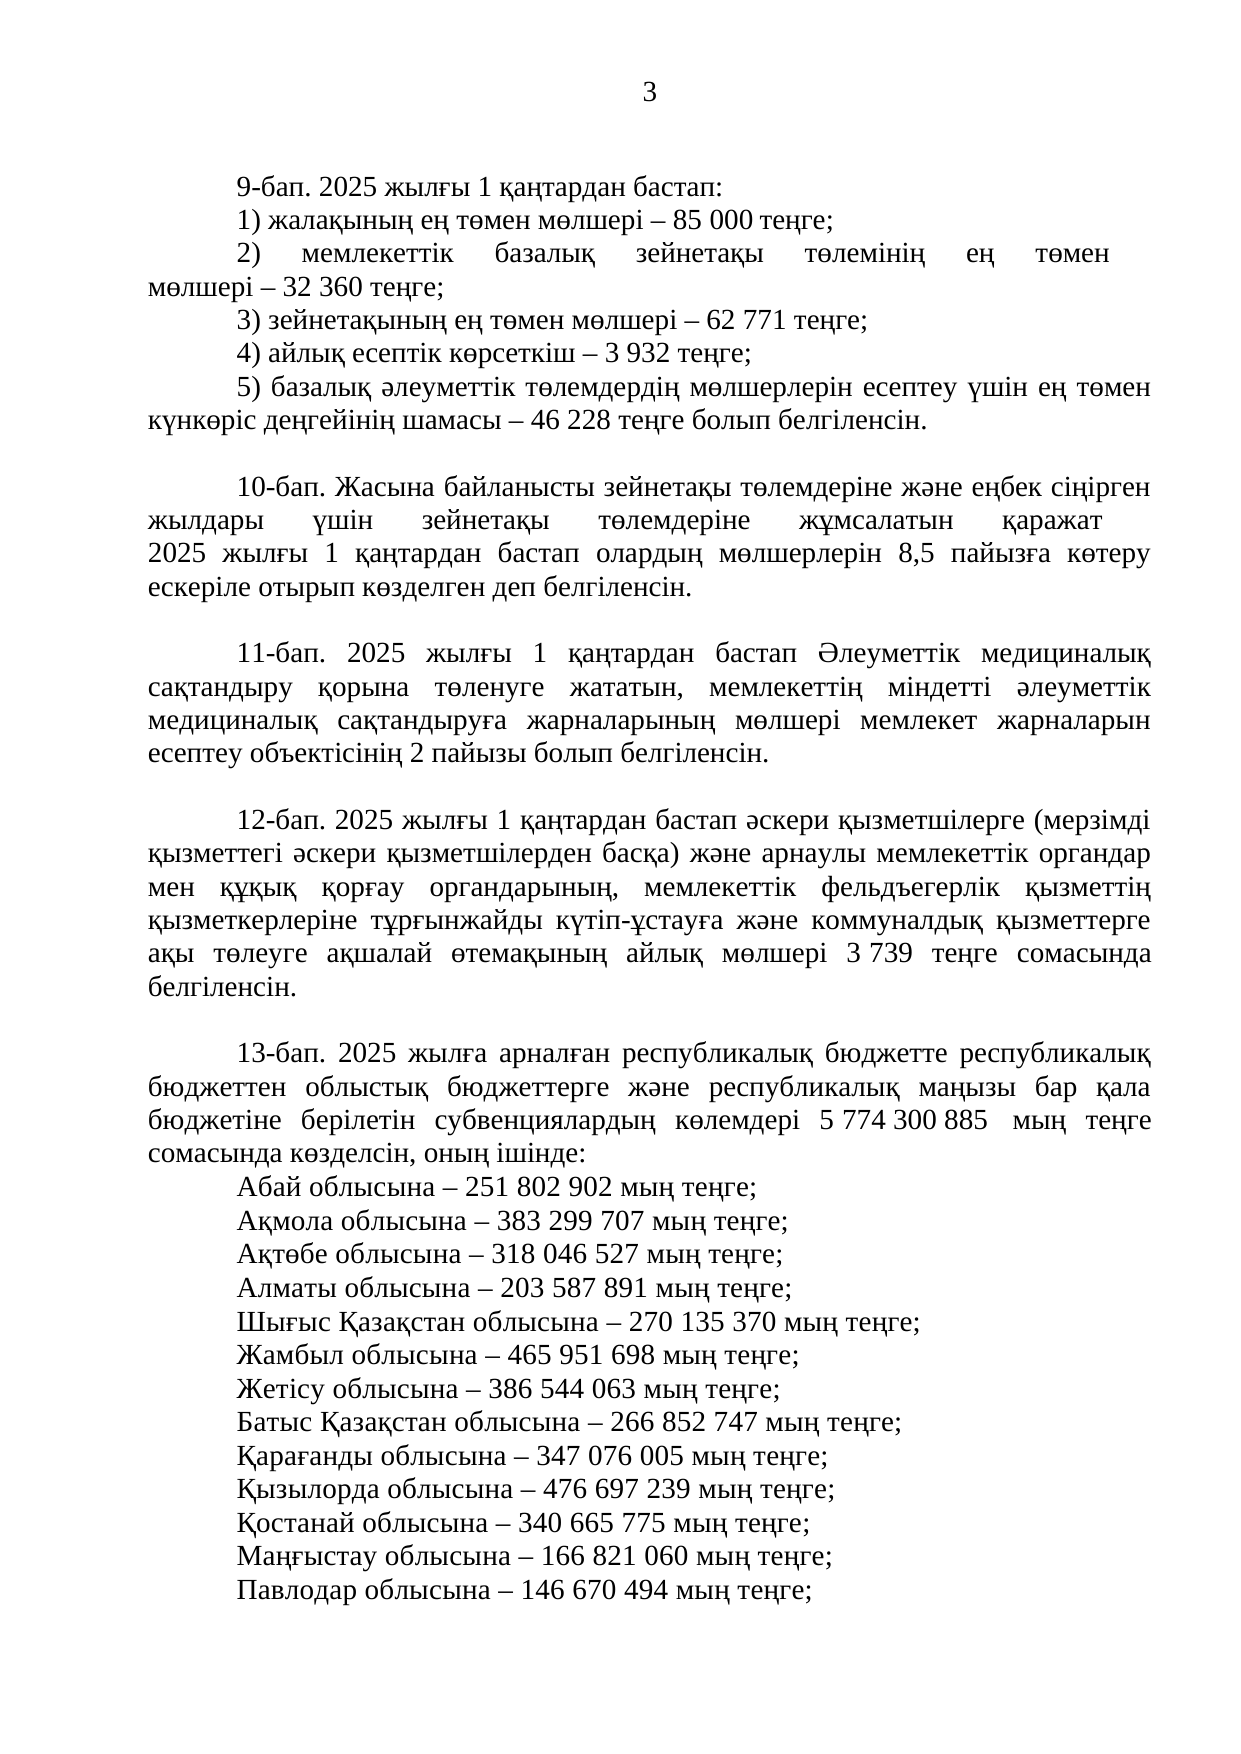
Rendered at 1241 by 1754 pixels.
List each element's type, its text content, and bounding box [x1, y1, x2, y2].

text 13-бап. 2025 жылға арналған республикалық бюджетте республикалық бюджеттен облыстық бюджеттерге және республикалық маңызы бар қала бюджетіне берiлетiн субвенциялардың көлемдерi 5 774 300 885 мың теңге сомасында көзделсiн, оның iшiнде: [148, 1036, 1152, 1169]
text 12-бап. 2025 жылғы 1 қаңтардан бастап әскери қызметшілерге (мерзiмдi қызметтегі әскери қызметшілерден басқа) және арнаулы мемлекеттік органдар мен құқық қорғау органдарының, мемлекеттік фельдъегерлік қызметтің қызметкерлеріне тұрғынжайды күтіп-ұстауға және коммуналдық қызметтерге ақы төлеуге ақшалай өтемақының айлық мөлшерi 3 739 теңге сомасында белгiленсiн. [148, 803, 1152, 1003]
text Алматы облысына – 203 587 891 мың теңге; [148, 1270, 1152, 1304]
text 4) айлық есептiк көрсеткiш – 3 932 теңге; [148, 336, 1152, 369]
text Қызылорда облысына – 476 697 239 мың теңге; [148, 1471, 1152, 1505]
text Шығыс Қазақстан облысына – 270 135 370 мың теңге; [148, 1304, 1152, 1337]
text 2) мемлекеттік базалық зейнетақы төлемінің ең төмен мөлшері – 32 360 теңге; [148, 236, 1152, 303]
text Қарағанды облысына – 347 076 005 мың теңге; [148, 1438, 1152, 1471]
text 9-бап. 2025 жылғы 1 қаңтардан бастап: [148, 169, 1152, 203]
text Абай облысына – 251 802 902 мың теңге; [148, 1169, 1152, 1203]
text Қостанай облысына – 340 665 775 мың теңге; [148, 1505, 1152, 1538]
text Жетісу облысына – 386 544 063 мың теңге; [148, 1371, 1152, 1404]
text Павлодар облысына – 146 670 494 мың теңге; [148, 1572, 1152, 1606]
text Батыс Қазақстан облысына – 266 852 747 мың теңге; [148, 1404, 1152, 1438]
text Ақмола облысына – 383 299 707 мың теңге; [148, 1203, 1152, 1237]
text 11-бап. 2025 жылғы 1 қаңтардан бастап Әлеуметтік медициналық сақтандыру қорына төленуге жататын, мемлекеттің міндетті әлеуметтік медициналық сақтандыруға жарналарының мөлшері мемлекет жарналарын есептеу объектісінің 2 пайызы болып белгiленсiн. [148, 636, 1152, 769]
text Маңғыстау облысына – 166 821 060 мың теңге; [148, 1538, 1152, 1572]
text Жамбыл облысына – 465 951 698 мың теңге; [148, 1337, 1152, 1371]
text 10-бап. Жасына байланысты зейнетақы төлемдеріне және еңбек сіңірген жылдары үшін зейнетақы төлемдеріне жұмсалатын қаражат 2025 жылғы 1 қаңтардан бастап олардың мөлшерлерін 8,5 пайызға көтеру ескеріле отырып көзделген деп белгіленсін. [148, 469, 1152, 603]
text Ақтөбе облысына – 318 046 527 мың теңге; [148, 1237, 1152, 1270]
text 5) базалық әлеуметтiк төлемдердiң мөлшерлерiн есептеу үшiн ең төмен күнкөрiс деңгейiнiң шамасы – 46 228 теңге болып белгiленсiн. [148, 369, 1152, 436]
text 3) зейнетақының ең төмен мөлшерi – 62 771 теңге; [148, 303, 1152, 336]
text 1) жалақының ең төмен мөлшерi – 85 000 теңге; [148, 203, 1152, 236]
